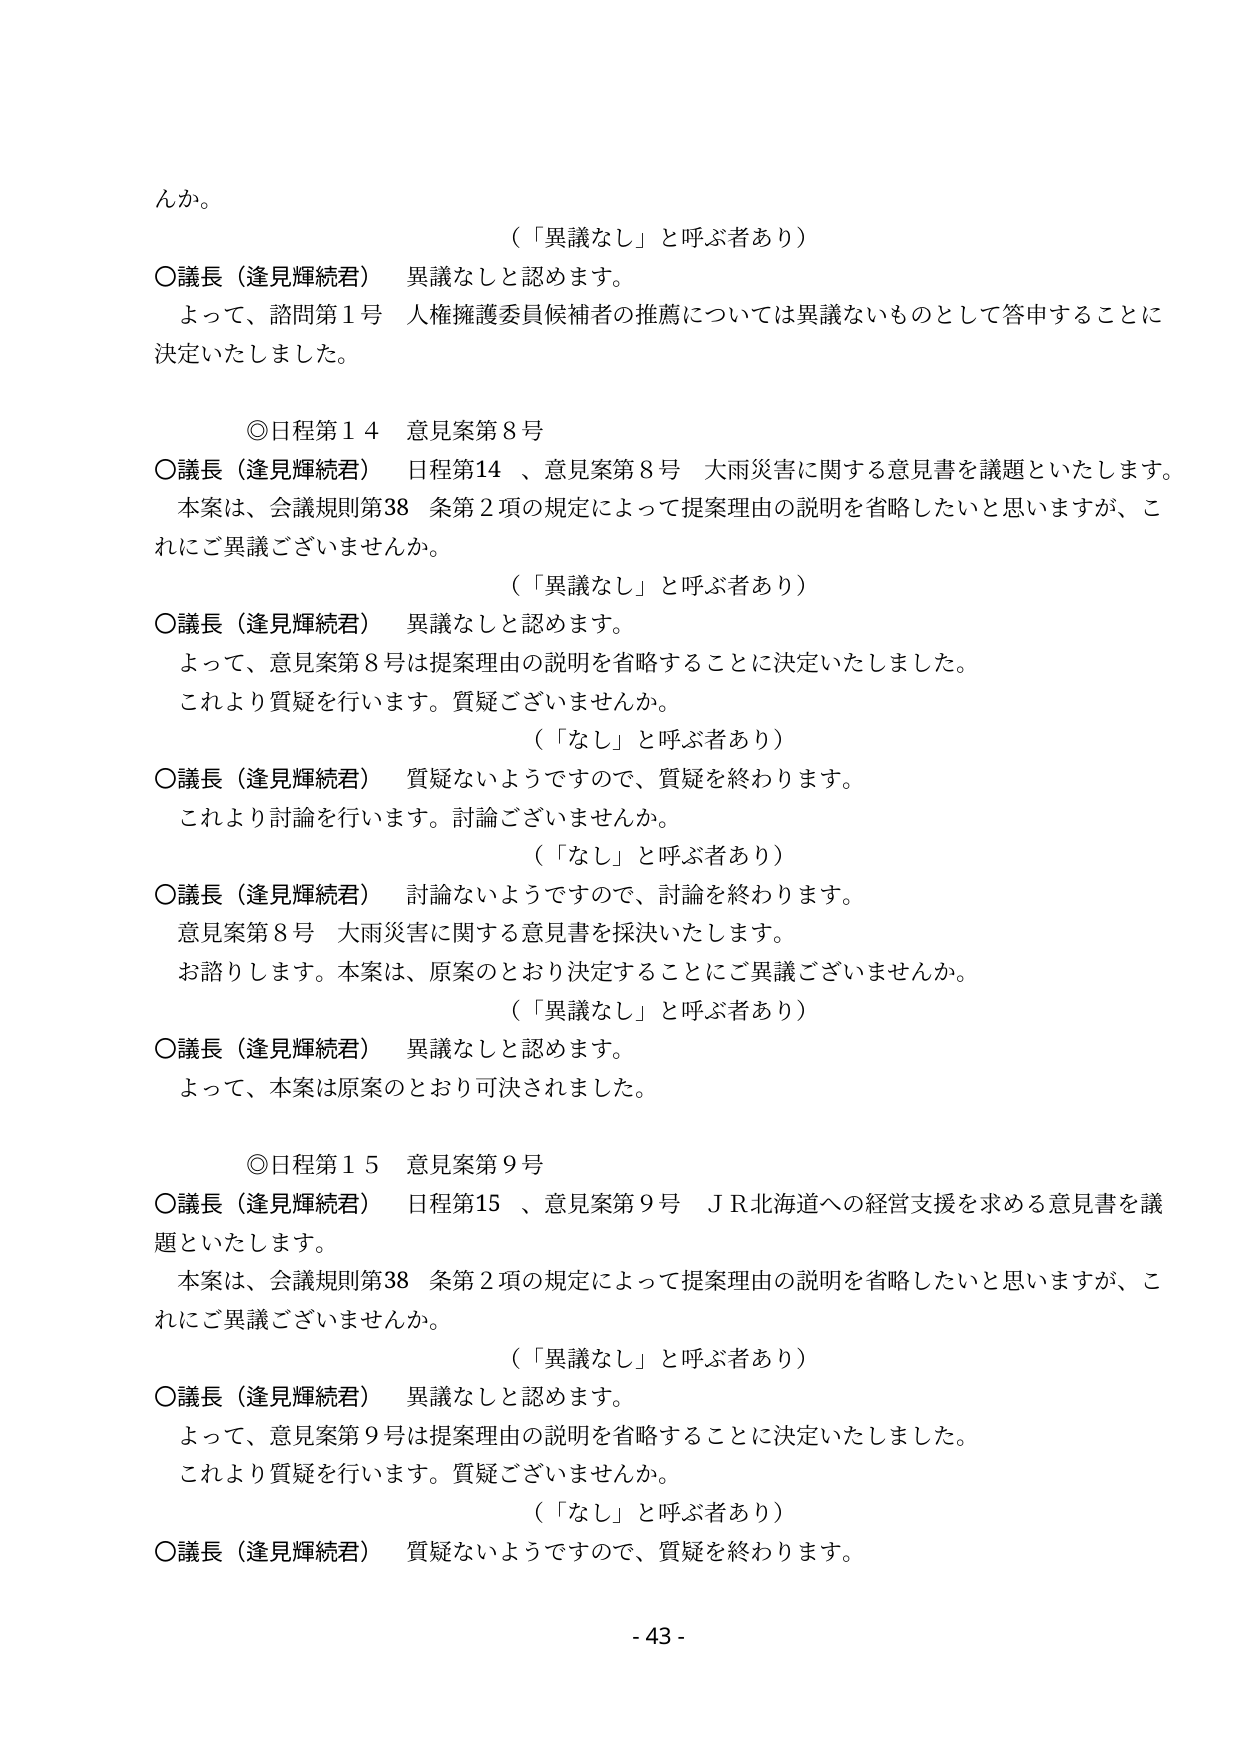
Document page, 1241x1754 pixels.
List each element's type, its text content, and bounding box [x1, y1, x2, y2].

text （「異議なし」と呼ぶ者あり） [154, 565, 1163, 603]
text （「異議なし」と呼ぶ者あり） [154, 990, 1163, 1029]
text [154, 178, 1163, 217]
text これより討論を行います。討論ございませんか。 [154, 797, 1163, 835]
text これより質疑を行います。質疑ございませんか。 [154, 681, 1163, 719]
text （「なし」と呼ぶ者あり） [154, 719, 1163, 758]
text よって、意見案第９号は提案理由の説明を省略することに決定いたしました。 [154, 1415, 1163, 1454]
text お諮りします。本案は、原案のとおり決定することにご異議ございませんか。 [154, 951, 1163, 990]
text よって、本案は原案のとおり可決されました。 [154, 1067, 1163, 1106]
text 〇議長（逢見輝続君） 異議なしと認めます。 [154, 1376, 1163, 1415]
text 〇議長（逢見輝続君） 討論ないようですので、討論を終わります。 [154, 874, 1163, 913]
text （「異議なし」と呼ぶ者あり） [154, 217, 1163, 256]
text 〇議長（逢見輝続君） 異議なしと認めます。 [154, 603, 1163, 642]
text 〇議長（逢見輝続君） 日程第15、意見案第９号 ＪＲ北海道への経営支援を求める意見書を議題といたします。 [154, 1183, 1163, 1261]
text よって、意見案第８号は提案理由の説明を省略することに決定いたしました。 [154, 642, 1163, 681]
text 〇議長（逢見輝続君） 異議なしと認めます。 [154, 256, 1163, 294]
text 〇議長（逢見輝続君） 異議なしと認めます。 [154, 1029, 1163, 1067]
text よって、諮問第１号 人権擁護委員候補者の推薦については異議ないものとして答申することに決定いたしました。 [154, 294, 1163, 372]
text 〇議長（逢見輝続君） 日程第14、意見案第８号 大雨災害に関する意見書を議題といたします。 [154, 449, 1163, 488]
text （「異議なし」と呼ぶ者あり） [154, 1338, 1163, 1376]
text 本案は、会議規則第38条第２項の規定によって提案理由の説明を省略したいと思いますが、これにご異議ございませんか。 [154, 1261, 1163, 1338]
text これより質疑を行います。質疑ございませんか。 [154, 1454, 1163, 1492]
text 意見案第８号 大雨災害に関する意見書を採決いたします。 [154, 913, 1163, 951]
text ◎日程第１５ 意見案第９号 [154, 1144, 1163, 1183]
text （「なし」と呼ぶ者あり） [154, 835, 1163, 874]
text 本案は、会議規則第38条第２項の規定によって提案理由の説明を省略したいと思いますが、これにご異議ございませんか。 [154, 488, 1163, 565]
text （「なし」と呼ぶ者あり） [154, 1492, 1163, 1531]
text ◎日程第１４ 意見案第８号 [154, 410, 1163, 449]
text 〇議長（逢見輝続君） 質疑ないようですので、質疑を終わります。 [154, 1531, 1163, 1570]
text 〇議長（逢見輝続君） 質疑ないようですので、質疑を終わります。 [154, 758, 1163, 797]
